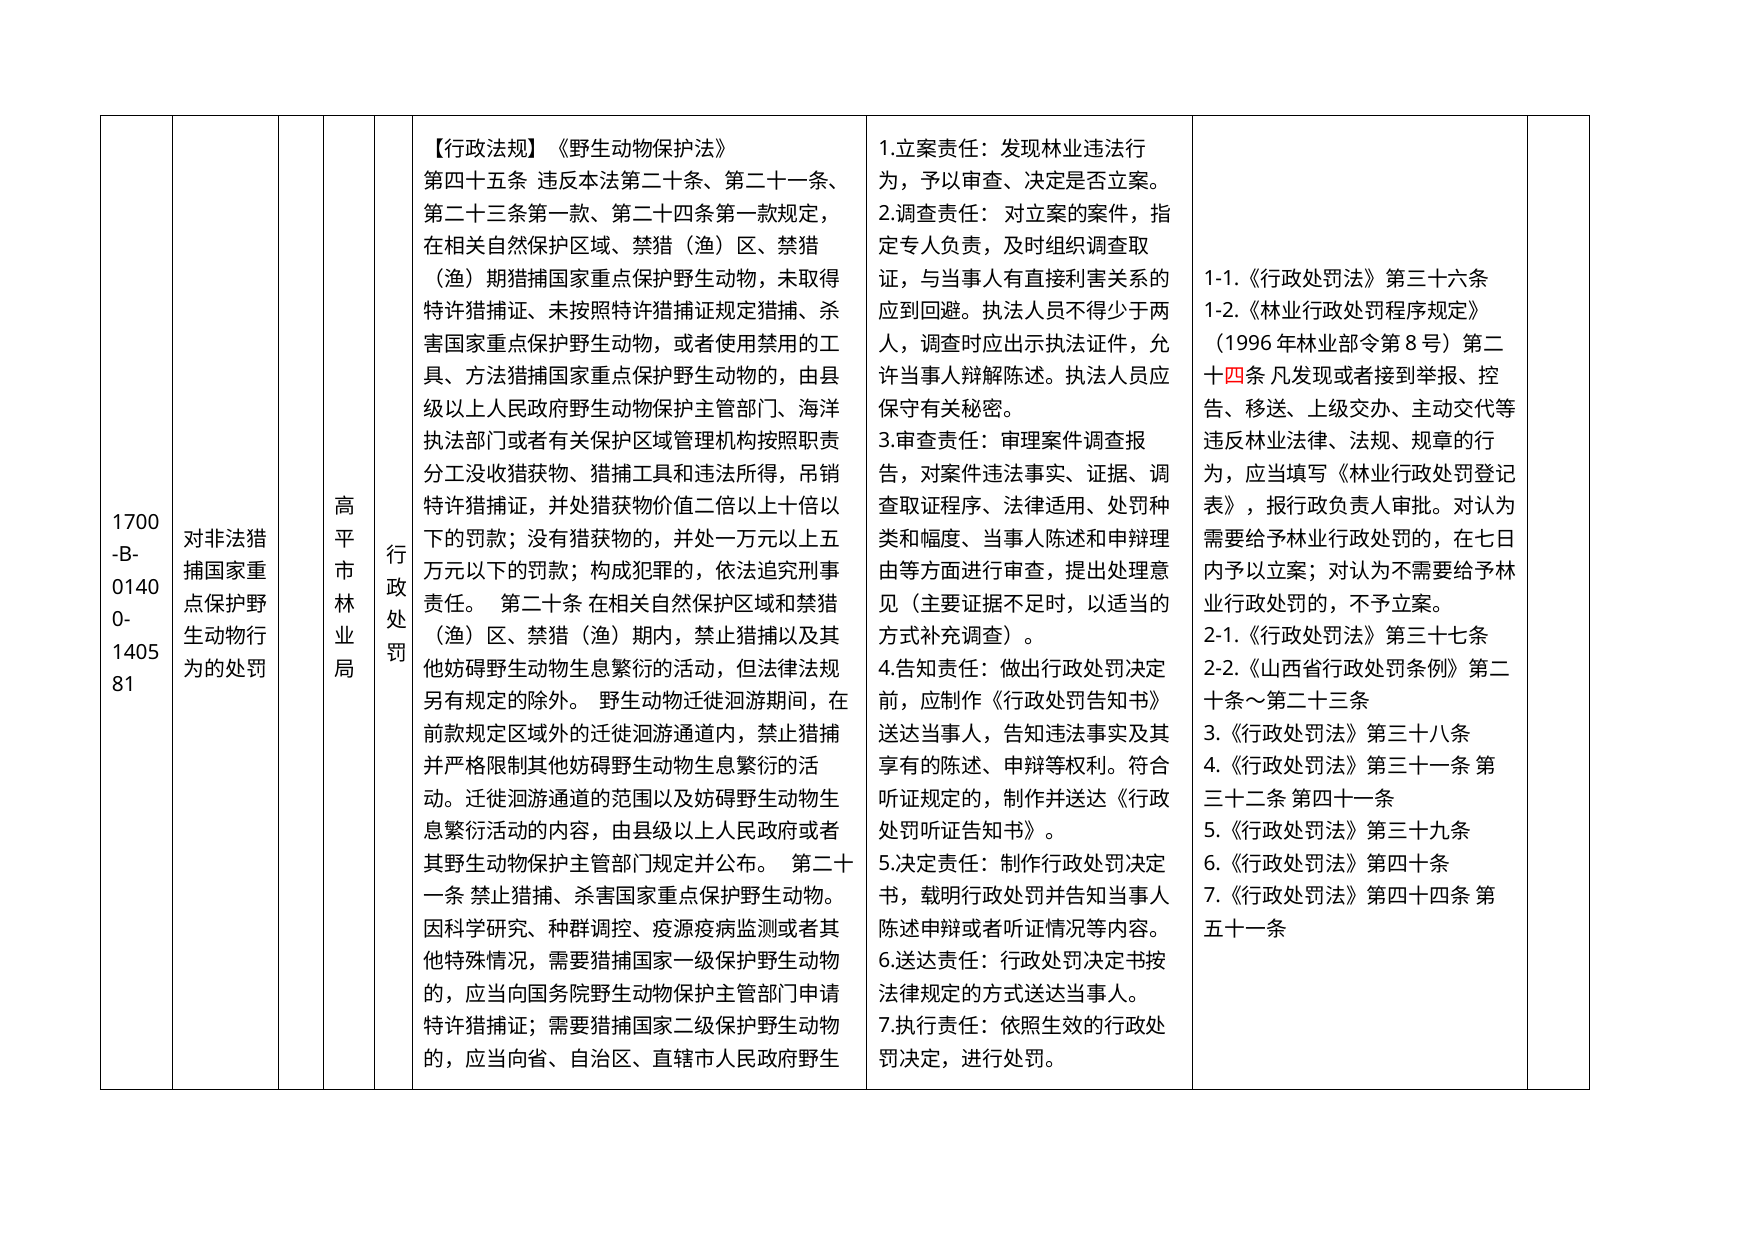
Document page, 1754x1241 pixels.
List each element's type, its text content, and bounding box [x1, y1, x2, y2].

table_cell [173, 116, 278, 1089]
table_cell 行 政 处 罚 [375, 116, 412, 1089]
table_cell [1528, 116, 1589, 1089]
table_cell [867, 116, 1192, 1089]
table_cell [279, 116, 323, 1089]
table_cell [413, 116, 866, 1089]
table_cell 1700-B-01400-140581 [101, 116, 172, 1089]
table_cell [1193, 116, 1527, 1089]
table_cell 高 平 市 林 业局 [324, 116, 374, 1089]
